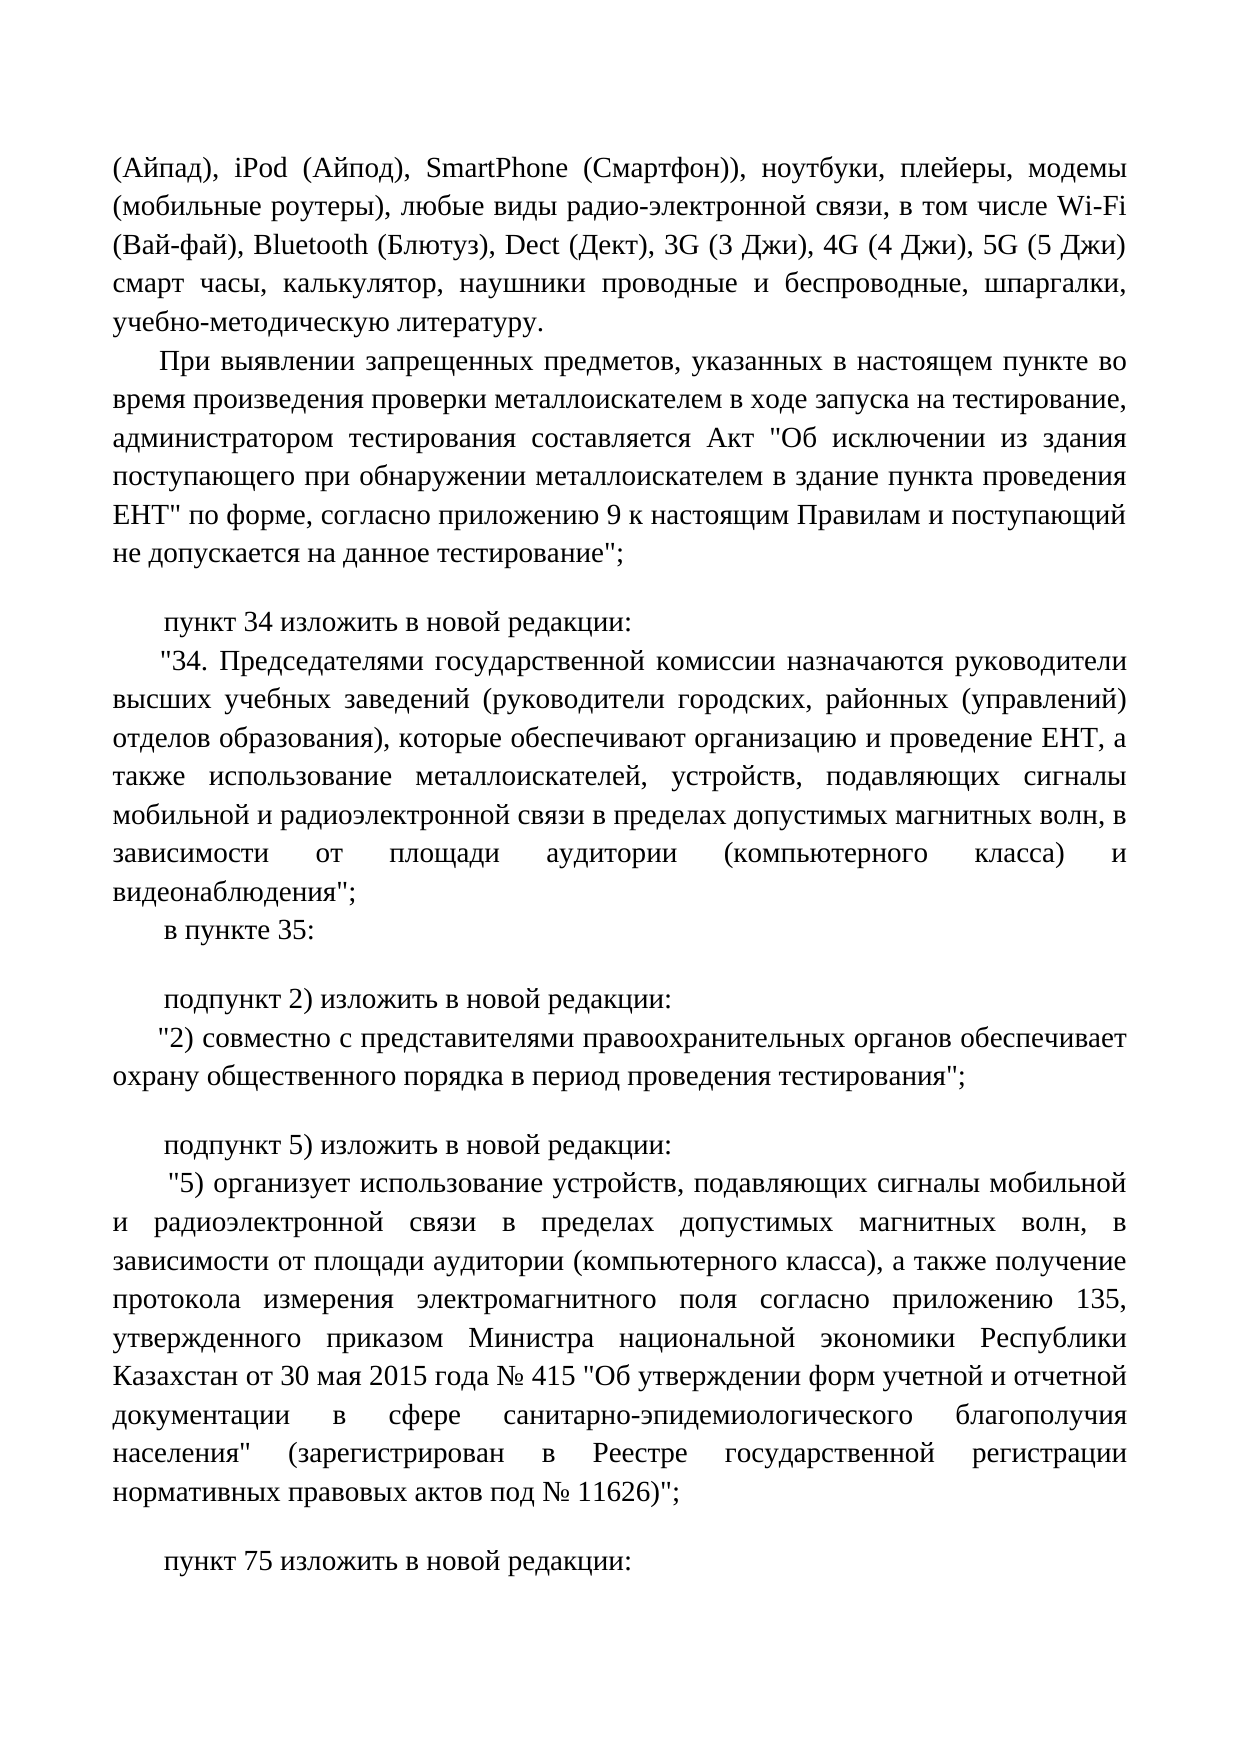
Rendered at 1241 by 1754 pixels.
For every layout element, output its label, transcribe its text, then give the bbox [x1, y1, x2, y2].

text "5) организует использование устройств, подавляющих сигналы мобильной и радиоэлектронной связи в пределах допустимых магнитных волн, в зависимости от площади аудитории (компьютерного класса), а также получение протокола измерения электромагнитного поля согласно приложению 135, утвержденного приказом Министра национальной экономики Республики Казахстан от 30 мая 2015 года № 415 "Об утверждении форм учетной и отчетной документации в сфере санитарно-эпидемиологического благополучия населения" (зарегистрирован в Реестре государственной регистрации нормативных правовых актов под № 11626)"; [112, 1166, 1128, 1507]
text в пункте 35: [112, 912, 1128, 946]
text пункт 75 изложить в новой редакции: [112, 1543, 1128, 1576]
text подпункт 5) изложить в новой редакции: [112, 1127, 1128, 1161]
text пункт 34 изложить в новой редакции: [112, 604, 1128, 638]
text "2) совместно с представителями правоохранительных органов обеспечивает охрану общественного порядка в период проведения тестирования"; [112, 1020, 1128, 1092]
text подпункт 2) изложить в новой редакции: [112, 981, 1128, 1015]
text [112, 150, 1128, 338]
text При выявлении запрещенных предметов, указанных в настоящем пункте во время произведения проверки металлоискателем в ходе запуска на тестирование, администратором тестирования составляется Акт "Об исключении из здания поступающего при обнаружении металлоискателем в здание пункта проведения ЕНТ" по форме, согласно приложению 9 к настоящим Правилам и поступающий не допускается на данное тестирование"; [112, 343, 1128, 569]
text "34. Председателями государственной комиссии назначаются руководители высших учебных заведений (руководители городских, районных (управлений) отделов образования), которые обеспечивают организацию и проведение ЕНТ, а также использование металлоискателей, устройств, подавляющих сигналы мобильной и радиоэлектронной связи в пределах допустимых магнитных волн, в зависимости от площади аудитории (компьютерного класса) и видеонаблюдения"; [112, 643, 1128, 907]
